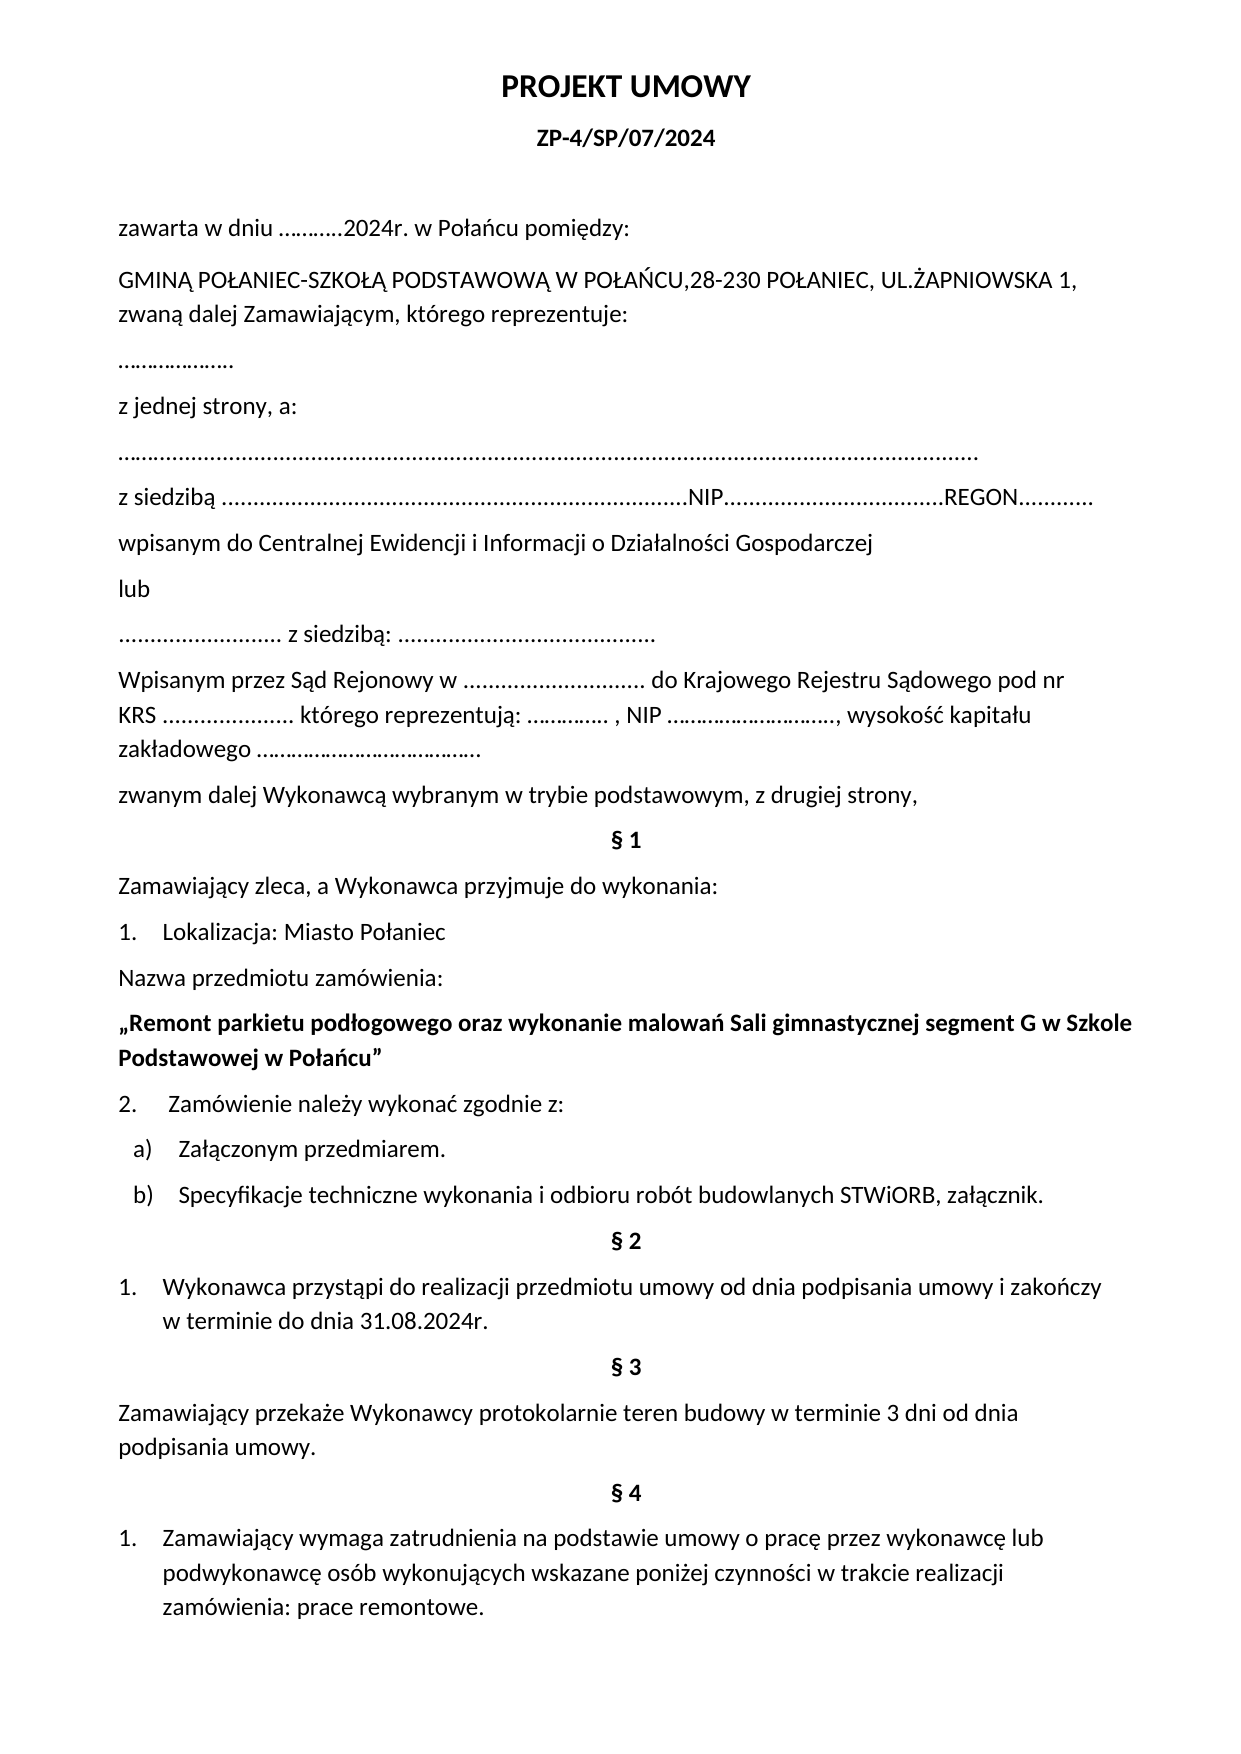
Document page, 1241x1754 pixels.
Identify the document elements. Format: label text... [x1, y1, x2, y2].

text wpisanym do Centralnej Ewidencji i Informacji o Działalności Gospodarczej [118, 527, 1134, 558]
text z siedzibą ..........................................................................NIP...................................REGON............ [118, 481, 1134, 512]
text Nazwa przedmiotu zamówienia: [118, 962, 1134, 992]
list Zamawiający wymaga zatrudnienia na podstawie umowy o pracę przez wykonawcę lub podwykonawcę osób wykonujących wskazane poniżej czynności w trakcie realizacji zamówienia: prace remontowe. [118, 1523, 1134, 1622]
subtitle § 3 [118, 1351, 1134, 1381]
text Zamawiający przekaże Wykonawcy protokolarnie teren budowy w terminie 3 dni od dnia podpisania umowy. [118, 1397, 1134, 1462]
subtitle § 2 [118, 1225, 1134, 1256]
text Wpisanym przez Sąd Rejonowy w ............................. do Krajowego Rejestru Sądowego pod nr KRS ..................... którego reprezentują: ………….. , NIP ……………………….., wysokość kapitału zakładowego ………………………………… [118, 664, 1134, 764]
text „Remont parkietu podłogowego oraz wykonanie malowań Sali gimnastycznej segment G w Szkole Podstawowej w Połańcu” [118, 1008, 1134, 1073]
list Lokalizacja: Miasto Połaniec [118, 916, 1134, 947]
text GMINĄ POŁANIEC-SZKOŁĄ PODSTAWOWĄ W POŁAŃCU,28-230 POŁANIEC, UL.ŻAPNIOWSKA 1, zwaną dalej Zamawiającym, którego reprezentuje: [118, 264, 1134, 329]
text lub [118, 573, 1134, 603]
text Zamawiający zleca, a Wykonawca przyjmuje do wykonania: [118, 870, 1134, 901]
subtitle PROJEKT UMOWY [118, 65, 1134, 106]
text zawarta w dniu ………..2024r. w Połańcu pomiędzy: [118, 212, 1134, 242]
list Zamówienie należy wykonać zgodnie z: [118, 1088, 1134, 1118]
text ……………….. [118, 344, 1134, 375]
subtitle § 4 [118, 1477, 1134, 1507]
text ……................................................................................................................................... [118, 436, 1134, 466]
list Wykonawca przystąpi do realizacji przedmiotu umowy od dnia podpisania umowy i zakończy w terminie do dnia 31.08.2024r. [118, 1271, 1134, 1336]
text .......................... z siedzibą: ......................................... [118, 618, 1134, 649]
text ZP-4/SP/07/2024 [118, 122, 1134, 153]
list Załączonym przedmiarem. [133, 1133, 1134, 1164]
list Specyfikacje techniczne wykonania i odbioru robót budowlanych STWiORB, załącznik. [133, 1179, 1134, 1210]
text z jednej strony, a: [118, 390, 1134, 420]
text zwanym dalej Wykonawcą wybranym w trybie podstawowym, z drugiej strony, [118, 779, 1134, 809]
subtitle § 1 [118, 825, 1134, 855]
